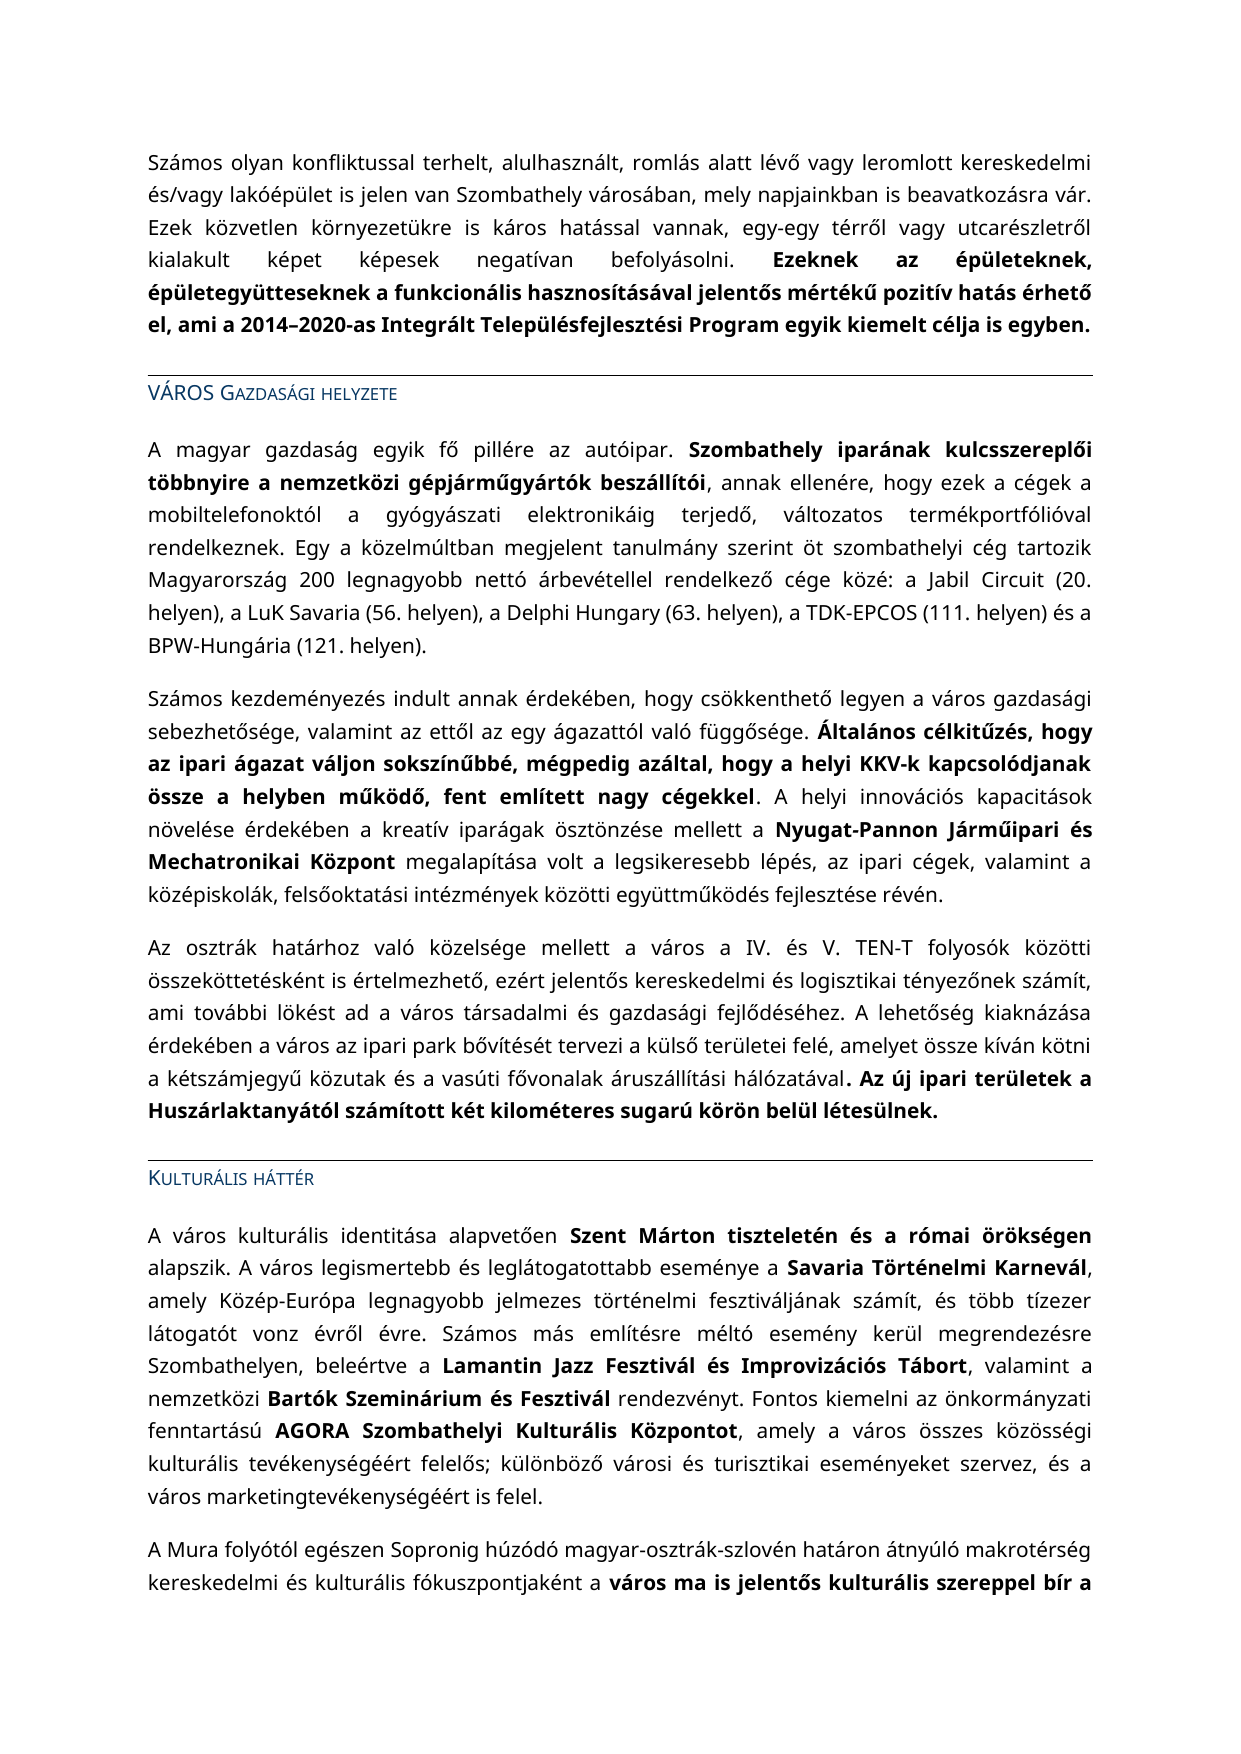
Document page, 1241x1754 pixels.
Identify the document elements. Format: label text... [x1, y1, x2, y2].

text A magyar gazdaság egyik fő pillére az autóipar. Szombathely iparának kulcsszereplői többnyire a nemzetközi gépjárműgyártók beszállítói, annak ellenére, hogy ezek a cégek a mobiltelefonoktól a gyógyászati elektronikáig terjedő, változatos termékportfólióval rendelkeznek. Egy a közelmúltban megjelent tanulmány szerint öt szombathelyi cég tartozik Magyarország 200 legnagyobb nettó árbevétellel rendelkező cége közé: a Jabil Circuit (20. helyen), a LuK Savaria (56. helyen), a Delphi Hungary (63. helyen), a TDK-EPCOS (111. helyen) és a BPW-Hungária (121. helyen). [148, 435, 1093, 659]
text A város kulturális identitása alapvetően Szent Márton tiszteletén és a római örökségen alapszik. A város legismertebb és leglátogatottabb eseménye a Savaria Történelmi Karnevál, amely Közép-Európa legnagyobb jelmezes történelmi fesztiváljának számít, és több tízezer látogatót vonz évről évre. Számos más említésre méltó esemény kerül megrendezésre Szombathelyen, beleértve a Lamantin Jazz Fesztivál és Improvizációs Tábort, valamint a nemzetközi Bartók Szeminárium és Fesztivál rendezvényt. Fontos kiemelni az önkormányzati fenntartású AGORA Szombathelyi Kulturális Központot, amely a város összes közösségi kulturális tevékenységéért felelős; különböző városi és turisztikai eseményeket szervez, és a város marketingtevékenységéért is felel. [148, 1221, 1093, 1510]
subtitle VÁROS Gazdasági helyzete [148, 376, 1093, 406]
subtitle Kulturális háttér [148, 1161, 1093, 1192]
text Számos olyan konfliktussal terhelt, alulhasznált, romlás alatt lévő vagy leromlott kereskedelmi és/vagy lakóépület is jelen van Szombathely városában, mely napjainkban is beavatkozásra vár. Ezek közvetlen környezetükre is káros hatással vannak, egy-egy térről vagy utcarészletről kialakult képet képesek negatívan befolyásolni. Ezeknek az épületeknek, épületegyütteseknek a funkcionális hasznosításával jelentős mértékű pozitív hatás érhető el, ami a 2014–2020-as Integrált Településfejlesztési Program egyik kiemelt célja is egyben. [148, 148, 1093, 339]
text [148, 1535, 1093, 1596]
text Az osztrák határhoz való közelsége mellett a város a IV. és V. TEN-T folyosók közötti összeköttetésként is értelmezhető, ezért jelentős kereskedelmi és logisztikai tényezőnek számít, ami további lökést ad a város társadalmi és gazdasági fejlődéséhez. A lehetőség kiaknázása érdekében a város az ipari park bővítését tervezi a külső területei felé, amelyet össze kíván kötni a kétszámjegyű közutak és a vasúti fővonalak áruszállítási hálózatával. Az új ipari területek a Huszárlaktanyától számított két kilométeres sugarú körön belül létesülnek. [148, 933, 1093, 1125]
text Számos kezdeményezés indult annak érdekében, hogy csökkenthető legyen a város gazdasági sebezhetősége, valamint az ettől az egy ágazattól való függősége. Általános célkitűzés, hogy az ipari ágazat váljon sokszínűbbé, mégpedig azáltal, hogy a helyi KKV-k kapcsolódjanak össze a helyben működő, fent említett nagy cégekkel. A helyi innovációs kapacitások növelése érdekében a kreatív iparágak ösztönzése mellett a Nyugat-Pannon Járműipari és Mechatronikai Központ megalapítása volt a legsikeresebb lépés, az ipari cégek, valamint a középiskolák, felsőoktatási intézmények közötti együttműködés fejlesztése révén. [148, 684, 1093, 908]
